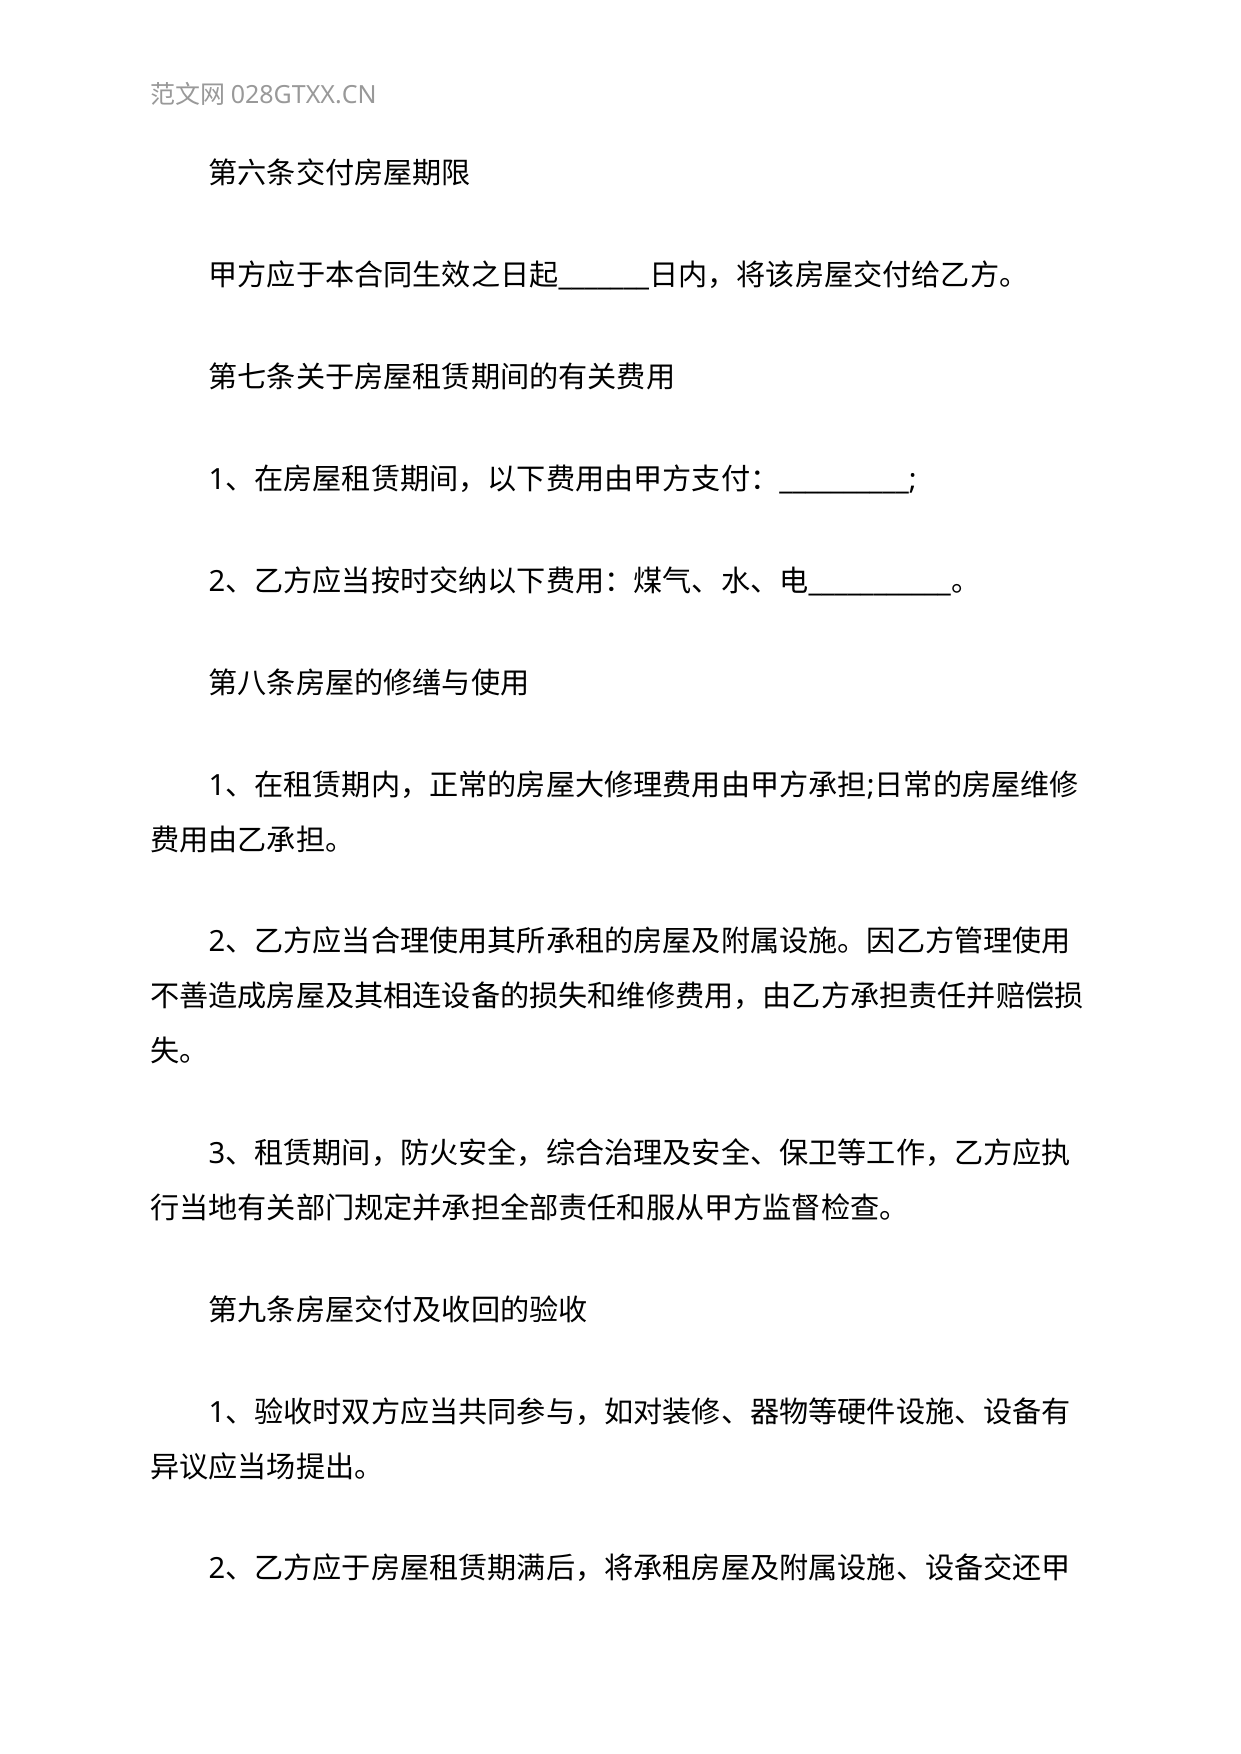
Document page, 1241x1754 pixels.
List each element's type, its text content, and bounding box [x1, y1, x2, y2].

text 1、验收时双方应当共同参与，如对装修、器物等硬件设施、设备有异议应当场提出。 [150, 1388, 1090, 1486]
text 第九条房屋交付及收回的验收 [150, 1286, 1090, 1329]
text 甲方应于本合同生效之日起_______日内，将该房屋交付给乙方。 [150, 252, 1090, 294]
text 3、租赁期间，防火安全，综合治理及安全、保卫等工作，乙方应执行当地有关部门规定并承担全部责任和服从甲方监督检查。 [150, 1130, 1090, 1227]
text 第八条房屋的修缮与使用 [150, 659, 1090, 702]
text 2、乙方应当按时交纳以下费用：煤气、水、电___________。 [150, 557, 1090, 600]
text 2、乙方应当合理使用其所承租的房屋及附属设施。因乙方管理使用不善造成房屋及其相连设备的损失和维修费用，由乙方承担责任并赔偿损失。 [150, 918, 1090, 1070]
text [150, 1545, 1090, 1587]
text 第六条交付房屋期限 [150, 150, 1090, 192]
text 1、在租赁期内，正常的房屋大修理费用由甲方承担;日常的房屋维修费用由乙承担。 [150, 761, 1090, 858]
text 1、在房屋租赁期间，以下费用由甲方支付：__________; [150, 456, 1090, 498]
text 第七条关于房屋租赁期间的有关费用 [150, 354, 1090, 396]
